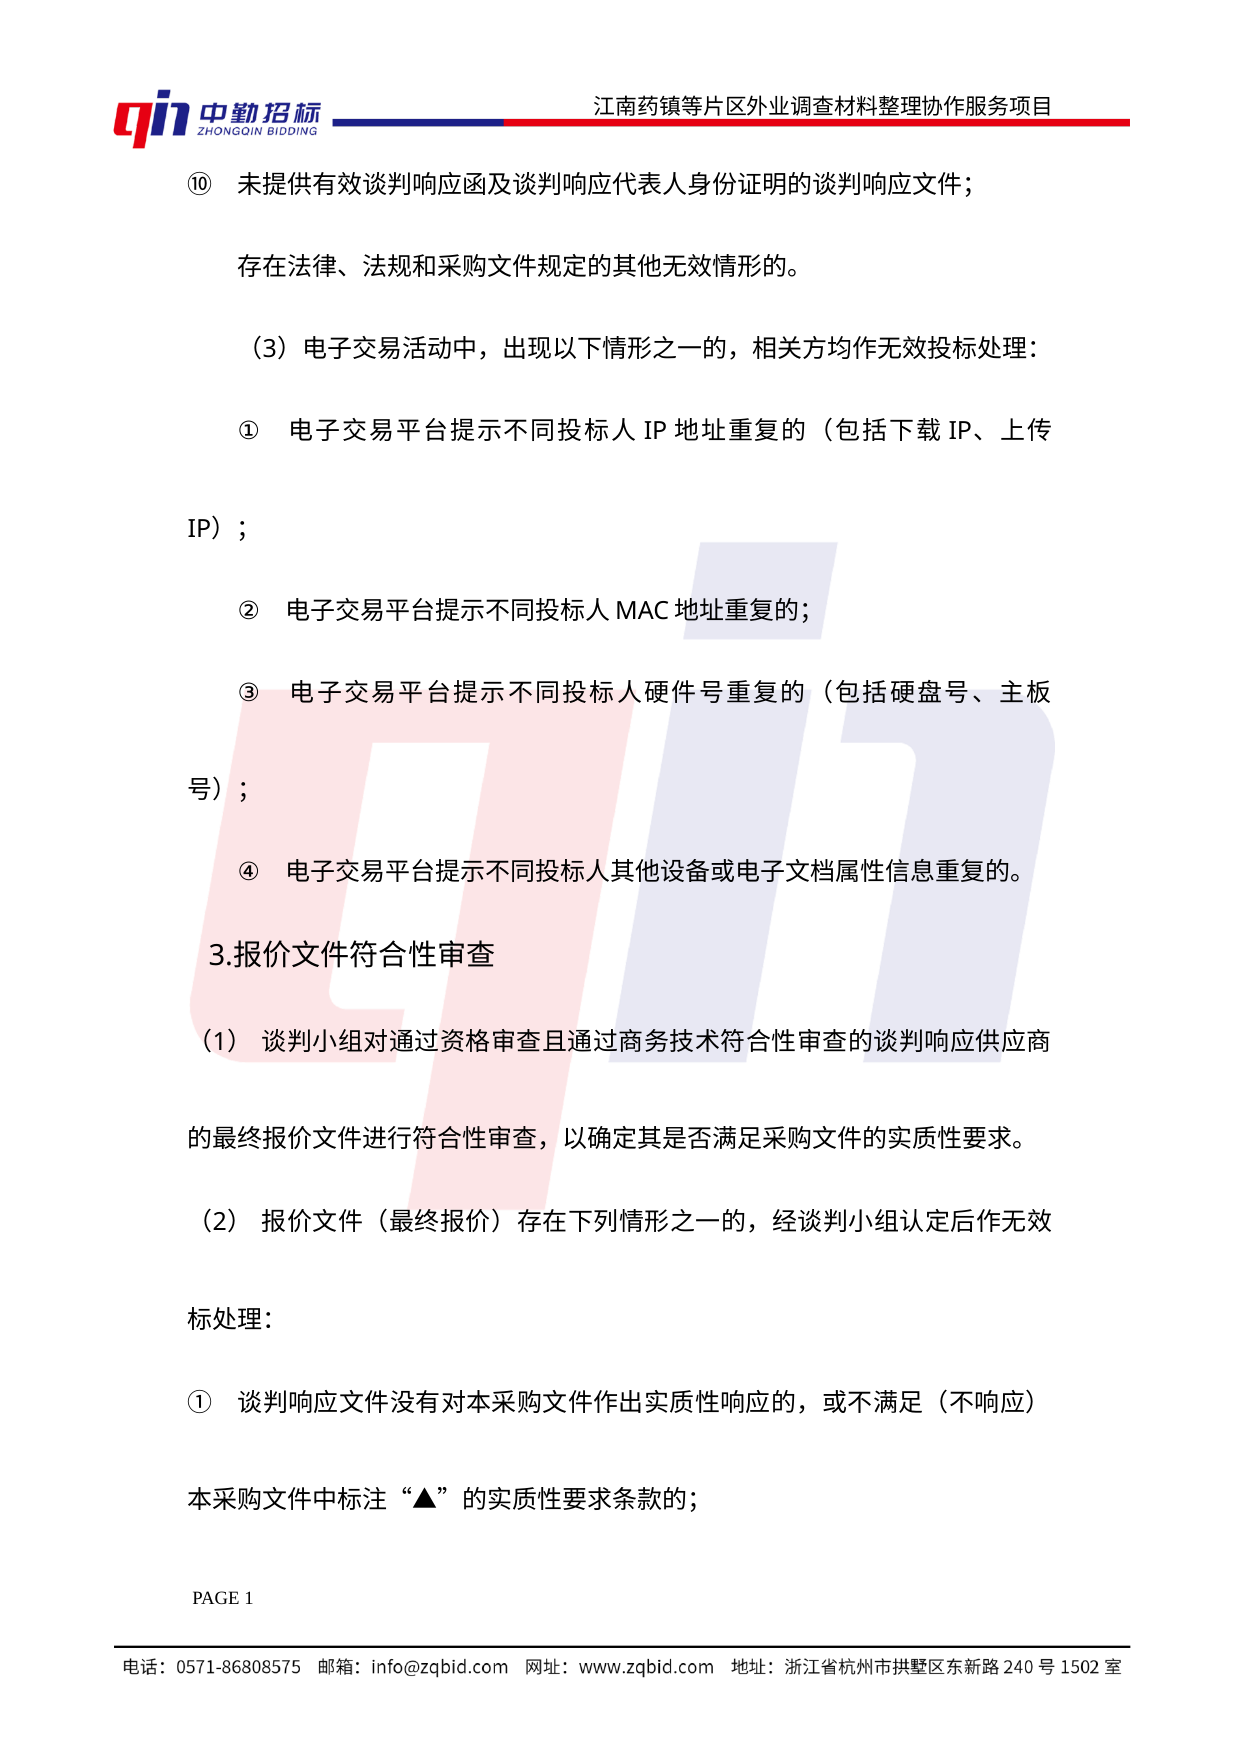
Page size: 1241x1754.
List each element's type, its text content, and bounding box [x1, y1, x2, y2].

text ③ 电子交易平台提示不同投标人硬件号重复的（包括硬盘号、主板号）； [187, 659, 1053, 822]
list 报价文件（最终报价）存在下列情形之一的，经谈判小组认定后作无效标处理： [187, 1187, 1053, 1350]
text ① 电子交易平台提示不同投标人IP地址重复的（包括下载IP、上传IP）； [187, 398, 1053, 560]
text 存在法律、法规和采购文件规定的其他无效情形的。 [187, 234, 1053, 299]
list 报价文件符合性审查 [208, 921, 1053, 986]
text ② 电子交易平台提示不同投标人MAC地址重复的； [187, 577, 1053, 642]
text ④ 电子交易平台提示不同投标人其他设备或电子文档属性信息重复的。 [187, 838, 1053, 903]
list 谈判小组对通过资格审查且通过商务技术符合性审查的谈判响应供应商的最终报价文件进行符合性审查，以确定其是否满足采购文件的实质性要求。 [187, 1007, 1053, 1169]
text （3）电子交易活动中，出现以下情形之一的，相关方均作无效投标处理： [187, 316, 1053, 381]
list 未提供有效谈判响应函及谈判响应代表人身份证明的谈判响应文件； [187, 151, 1053, 216]
list 谈判响应文件没有对本采购文件作出实质性响应的，或不满足（不响应）本采购文件中标注“▲”的实质性要求条款的； [187, 1368, 1053, 1530]
picture [1, 0, 1241, 1753]
